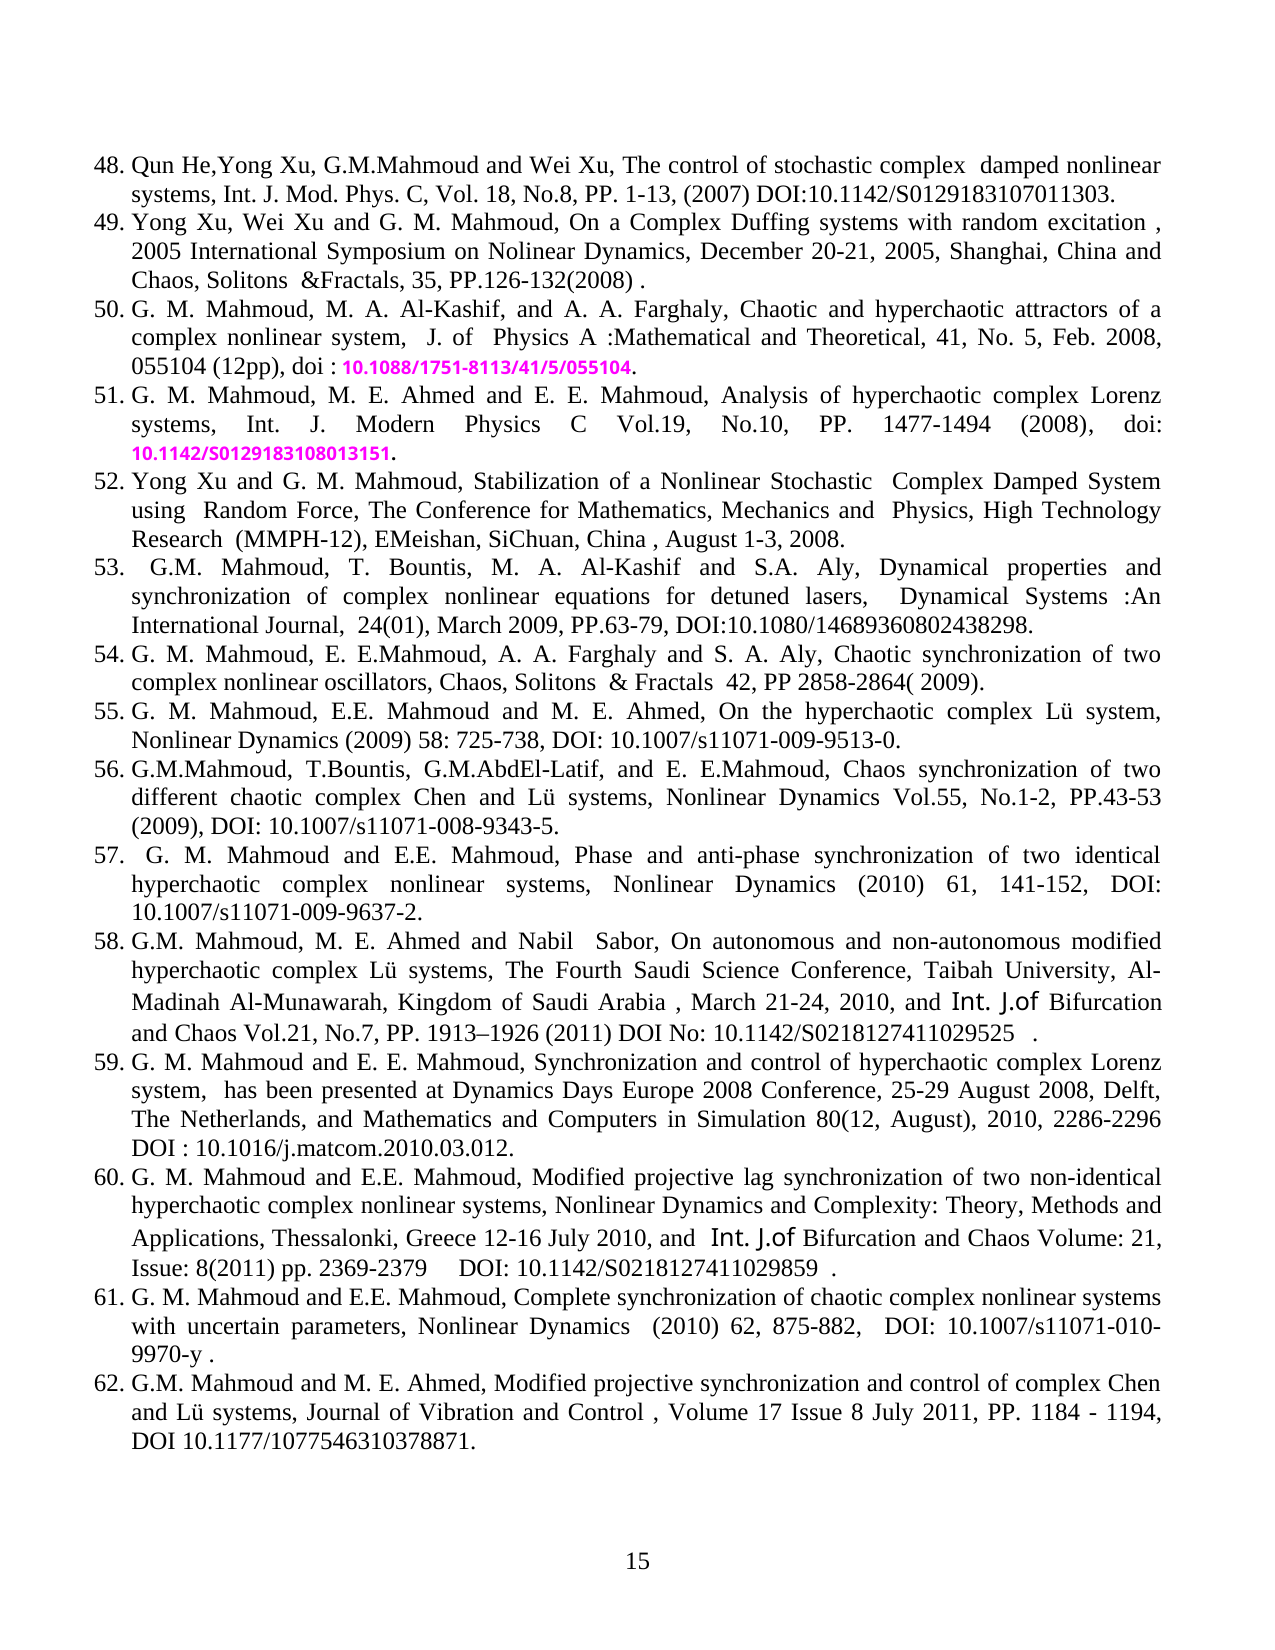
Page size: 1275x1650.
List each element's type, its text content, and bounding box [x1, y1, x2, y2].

list G.M.Mahmoud, T.Bountis, G.M.AbdEl-Latif, and E. E.Mahmoud, Chaos synchronization of two different chaotic complex Chen and Lü systems, Nonlinear Dynamics Vol.55, No.1-2, PP.43-53 (2009), DOI: 10.1007/s11071-008-9343-5. [94, 754, 1162, 840]
list G. M. Mahmoud and E.E. Mahmoud, Phase and anti-phase synchronization of two identical hyperchaotic complex nonlinear systems, Nonlinear Dynamics (2010) 61, 141-152, DOI: 10.1007/s11071-009-9637-2. [94, 840, 1162, 926]
list Yong Xu, Wei Xu and G. M. Mahmoud, On a Complex Duffing systems with random excitation , 2005 International Symposium on Nolinear Dynamics, December 20-21, 2005, Shanghai, China and Chaos, Solitons &Fractals, 35, PP.126-132(2008) . [94, 207, 1162, 294]
list G. M. Mahmoud, M. A. Al-Kashif, and A. A. Farghaly, Chaotic and hyperchaotic attractors of a complex nonlinear system, J. of Physics A :Mathematical and Theoretical, 41, No. 5, Feb. 2008, 055104 (12pp), doi : 10.1088/1751-8113/41/5/055104. [94, 294, 1162, 380]
list G.M. Mahmoud, M. E. Ahmed and Nabil Sabor, On autonomous and non-autonomous modified hyperchaotic complex Lü systems, The Fourth Saudi Science Conference, Taibah University, Al-Madinah Al-Munawarah, Kingdom of Saudi Arabia , March 21-24, 2010, and Int. J.of Bifurcation and Chaos Vol.21, No.7, PP. 1913–1926 (2011) DOI No: 10.1142/S0218127411029525 . [94, 926, 1162, 1047]
list G. M. Mahmoud and E. E. Mahmoud, Synchronization and control of hyperchaotic complex Lorenz system, has been presented at Dynamics Days Europe 2008 Conference, 25-29 August 2008, Delft, The Netherlands, and Mathematics and Computers in Simulation 80(12, August), 2010, 2286-2296 DOI : 10.1016/j.matcom.2010.03.012. [94, 1047, 1162, 1162]
list Qun He,Yong Xu, G.M.Mahmoud and Wei Xu, The control of stochastic complex damped nonlinear systems, Int. J. Mod. Phys. C, Vol. 18, No.8, PP. 1-13, (2007) DOI:10.1142/S0129183107011303. [94, 150, 1162, 207]
list G. M. Mahmoud, E.E. Mahmoud and M. E. Ahmed, On the hyperchaotic complex Lü system, Nonlinear Dynamics (2009) 58: 725-738, DOI: 10.1007/s11071-009-9513-0. [94, 696, 1162, 754]
list Yong Xu and G. M. Mahmoud, Stabilization of a Nonlinear Stochastic Complex Damped System using Random Force, The Conference for Mathematics, Mechanics and Physics, High Technology Research (MMPH-12), EMeishan, SiChuan, China , August 1-3, 2008. [94, 466, 1162, 552]
list G. M. Mahmoud and E.E. Mahmoud, Modified projective lag synchronization of two non-identical hyperchaotic complex nonlinear systems, Nonlinear Dynamics and Complexity: Theory, Methods and Applications, Thessalonki, Greece 12-16 July 2010, and Int. J.of Bifurcation and Chaos Volume: 21, Issue: 8(2011) pp. 2369-2379 DOI: 10.1142/S0218127411029859 . [94, 1162, 1162, 1282]
list G. M. Mahmoud, E. E.Mahmoud, A. A. Farghaly and S. A. Aly, Chaotic synchronization of two complex nonlinear oscillators, Chaos, Solitons & Fractals 42, PP 2858-2864( 2009). [94, 639, 1162, 696]
list G.M. Mahmoud and M. E. Ahmed, Modified projective synchronization and control of complex Chen and Lü systems, Journal of Vibration and Control , Volume 17 Issue 8 July 2011, PP. 1184 - 1194, DOI 10.1177/1077546310378871. [94, 1368, 1162, 1454]
list G. M. Mahmoud and E.E. Mahmoud, Complete synchronization of chaotic complex nonlinear systems with uncertain parameters, Nonlinear Dynamics (2010) 62, 875-882, DOI: 10.1007/s11071-010-9970-y . [94, 1282, 1162, 1368]
list G. M. Mahmoud, M. E. Ahmed and E. E. Mahmoud, Analysis of hyperchaotic complex Lorenz systems, Int. J. Modern Physics C Vol.19, No.10, PP. 1477-1494 (2008), doi: 10.1142/S0129183108013151. [94, 380, 1162, 466]
list G.M. Mahmoud, T. Bountis, M. A. Al-Kashif and S.A. Aly, Dynamical properties and synchronization of complex nonlinear equations for detuned lasers, Dynamical Systems :An International Journal, 24(01), March 2009, PP.63-79, DOI:10.1080/14689360802438298. [94, 552, 1162, 639]
